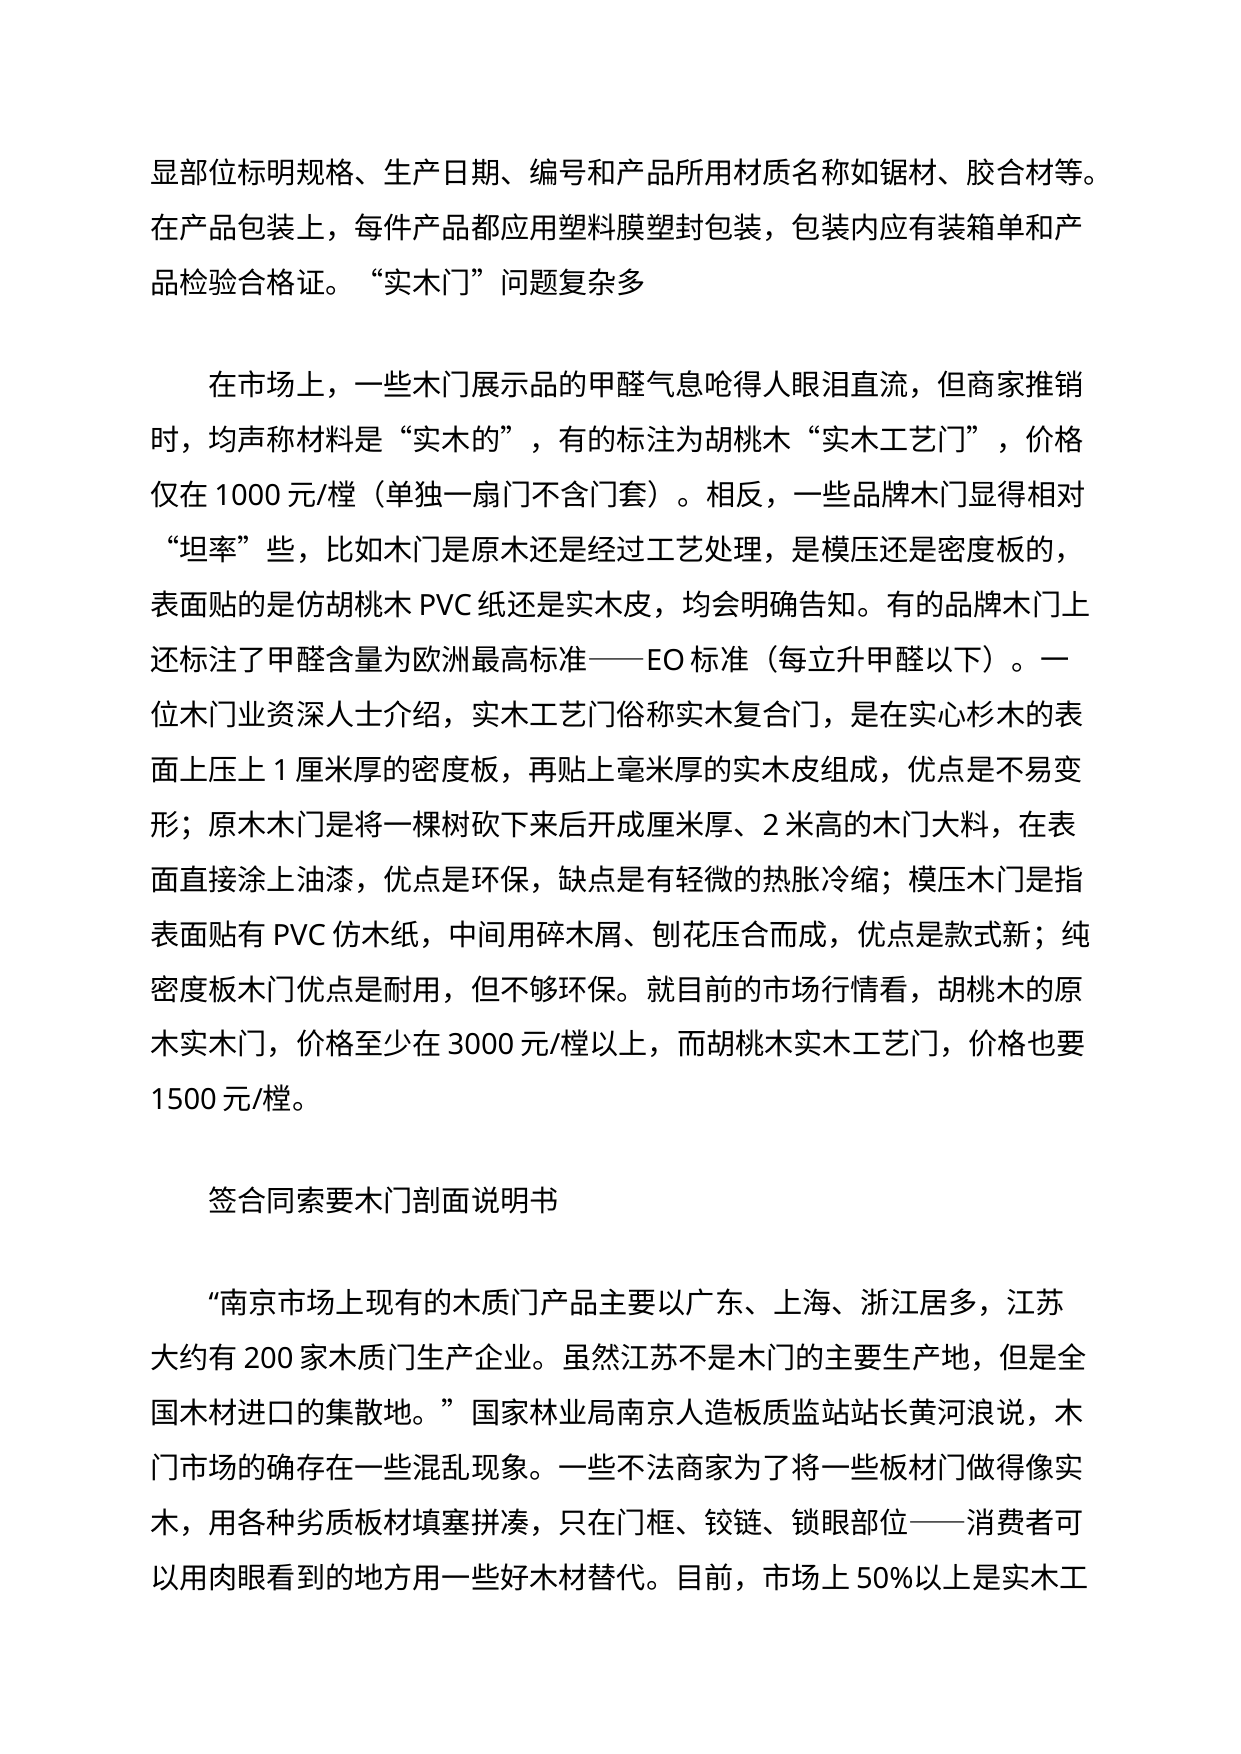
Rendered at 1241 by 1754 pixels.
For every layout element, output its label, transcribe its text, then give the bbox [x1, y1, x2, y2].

text 签合同索要木门剖面说明书 [150, 1178, 1090, 1220]
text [150, 1280, 1090, 1597]
text 在市场上，一些木门展示品的甲醛气息呛得人眼泪直流，但商家推销时，均声称材料是“实木的”，有的标注为胡桃木“实木工艺门”，价格仅在1000元/樘（单独一扇门不含门套）。相反，一些品牌木门显得相对“坦率”些，比如木门是原木还是经过工艺处理，是模压还是密度板的，表面贴的是仿胡桃木PVC纸还是实木皮，均会明确告知。有的品牌木门上还标注了甲醛含量为欧洲最高标准——EO标准（每立升甲醛以下）。一位木门业资深人士介绍，实木工艺门俗称实木复合门，是在实心杉木的表面上压上1厘米厚的密度板，再贴上毫米厚的实木皮组成，优点是不易变形；原木木门是将一棵树砍下来后开成厘米厚、2米高的木门大料，在表面直接涂上油漆，优点是环保，缺点是有轻微的热胀冷缩；模压木门是指表面贴有PVC仿木纸，中间用碎木屑、刨花压合而成，优点是款式新；纯密度板木门优点是耐用，但不够环保。就目前的市场行情看，胡桃木的原木实木门，价格至少在3000元/樘以上，而胡桃木实木工艺门，价格也要1500元/樘。 [150, 362, 1090, 1118]
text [150, 150, 1090, 302]
